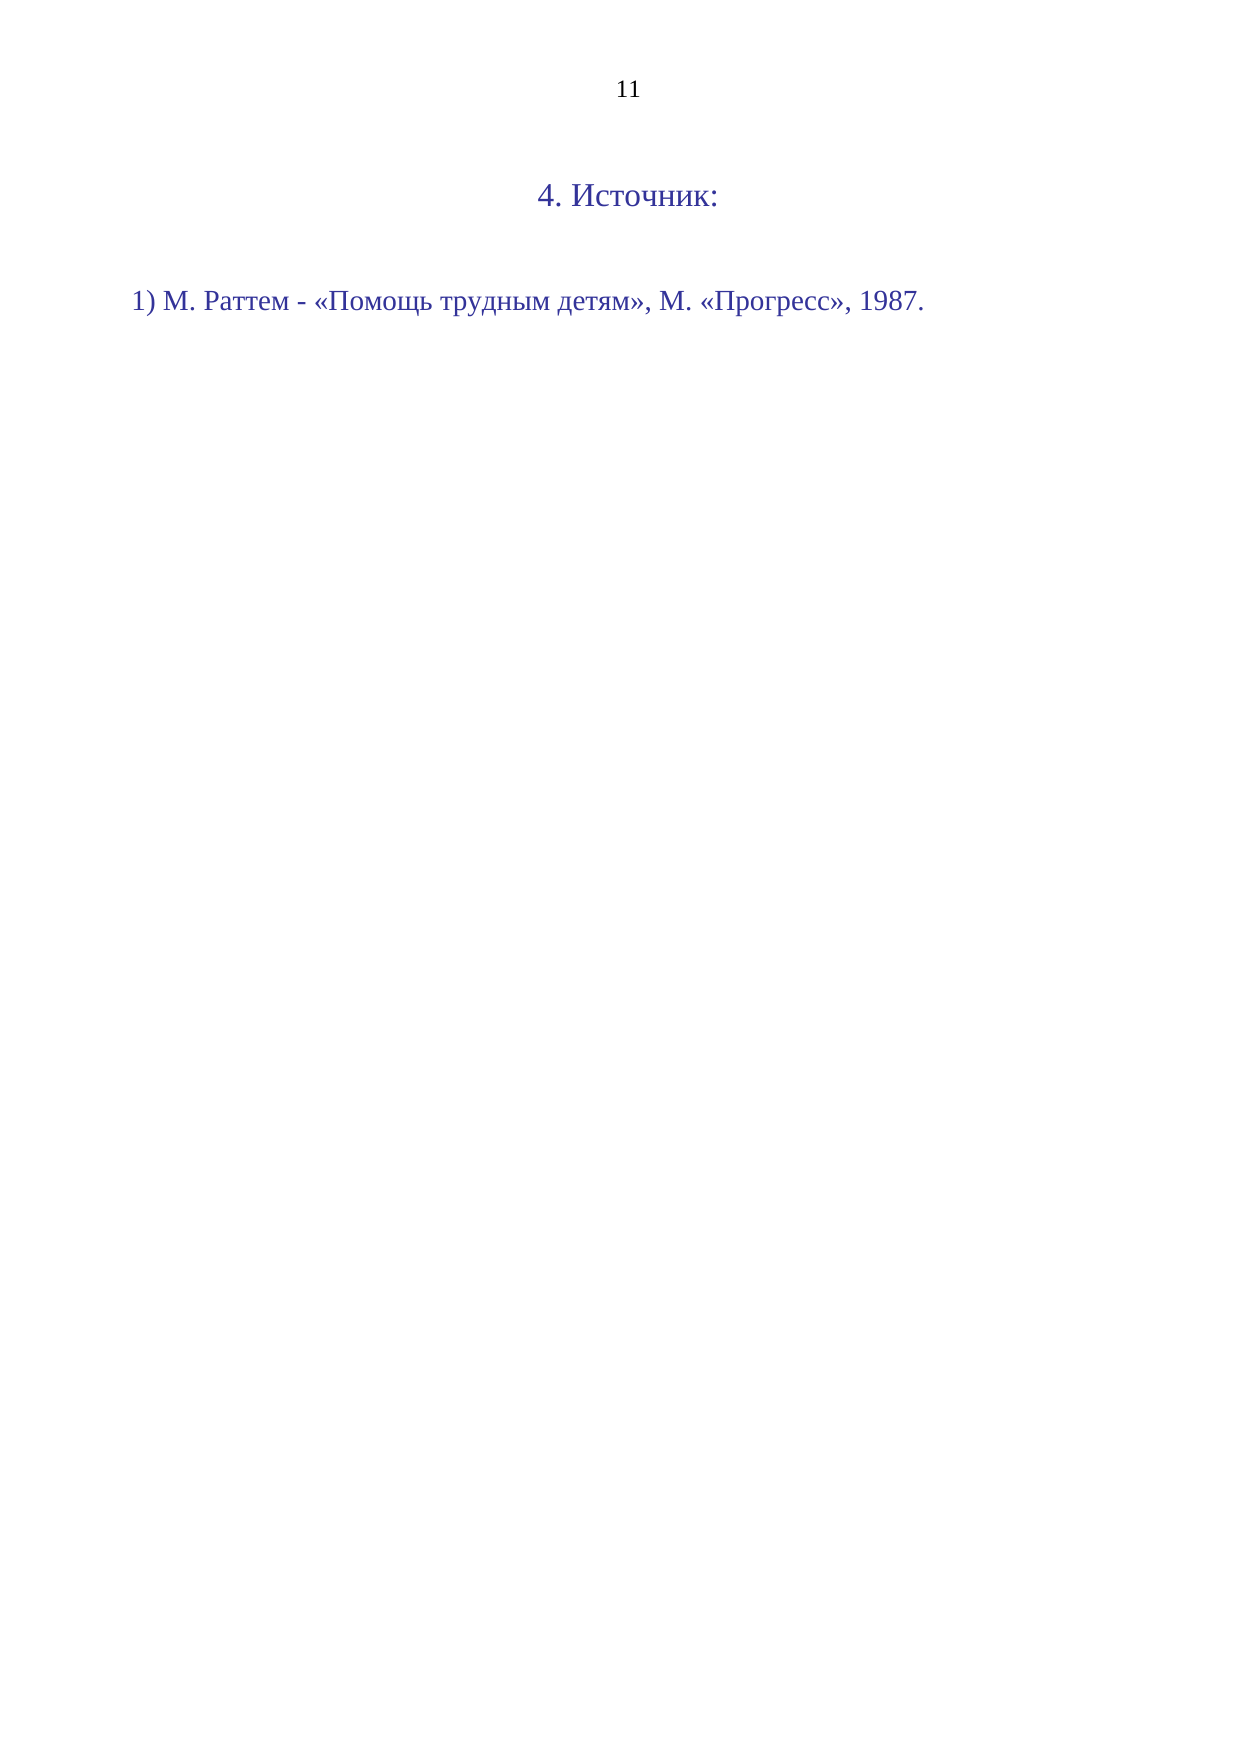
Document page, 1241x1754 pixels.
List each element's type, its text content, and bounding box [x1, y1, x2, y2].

text 1) М. Раттем - «Помощь трудным детям», М. «Прогресс», 1987. [131, 283, 1125, 317]
text 4. Источник: [131, 176, 1125, 214]
